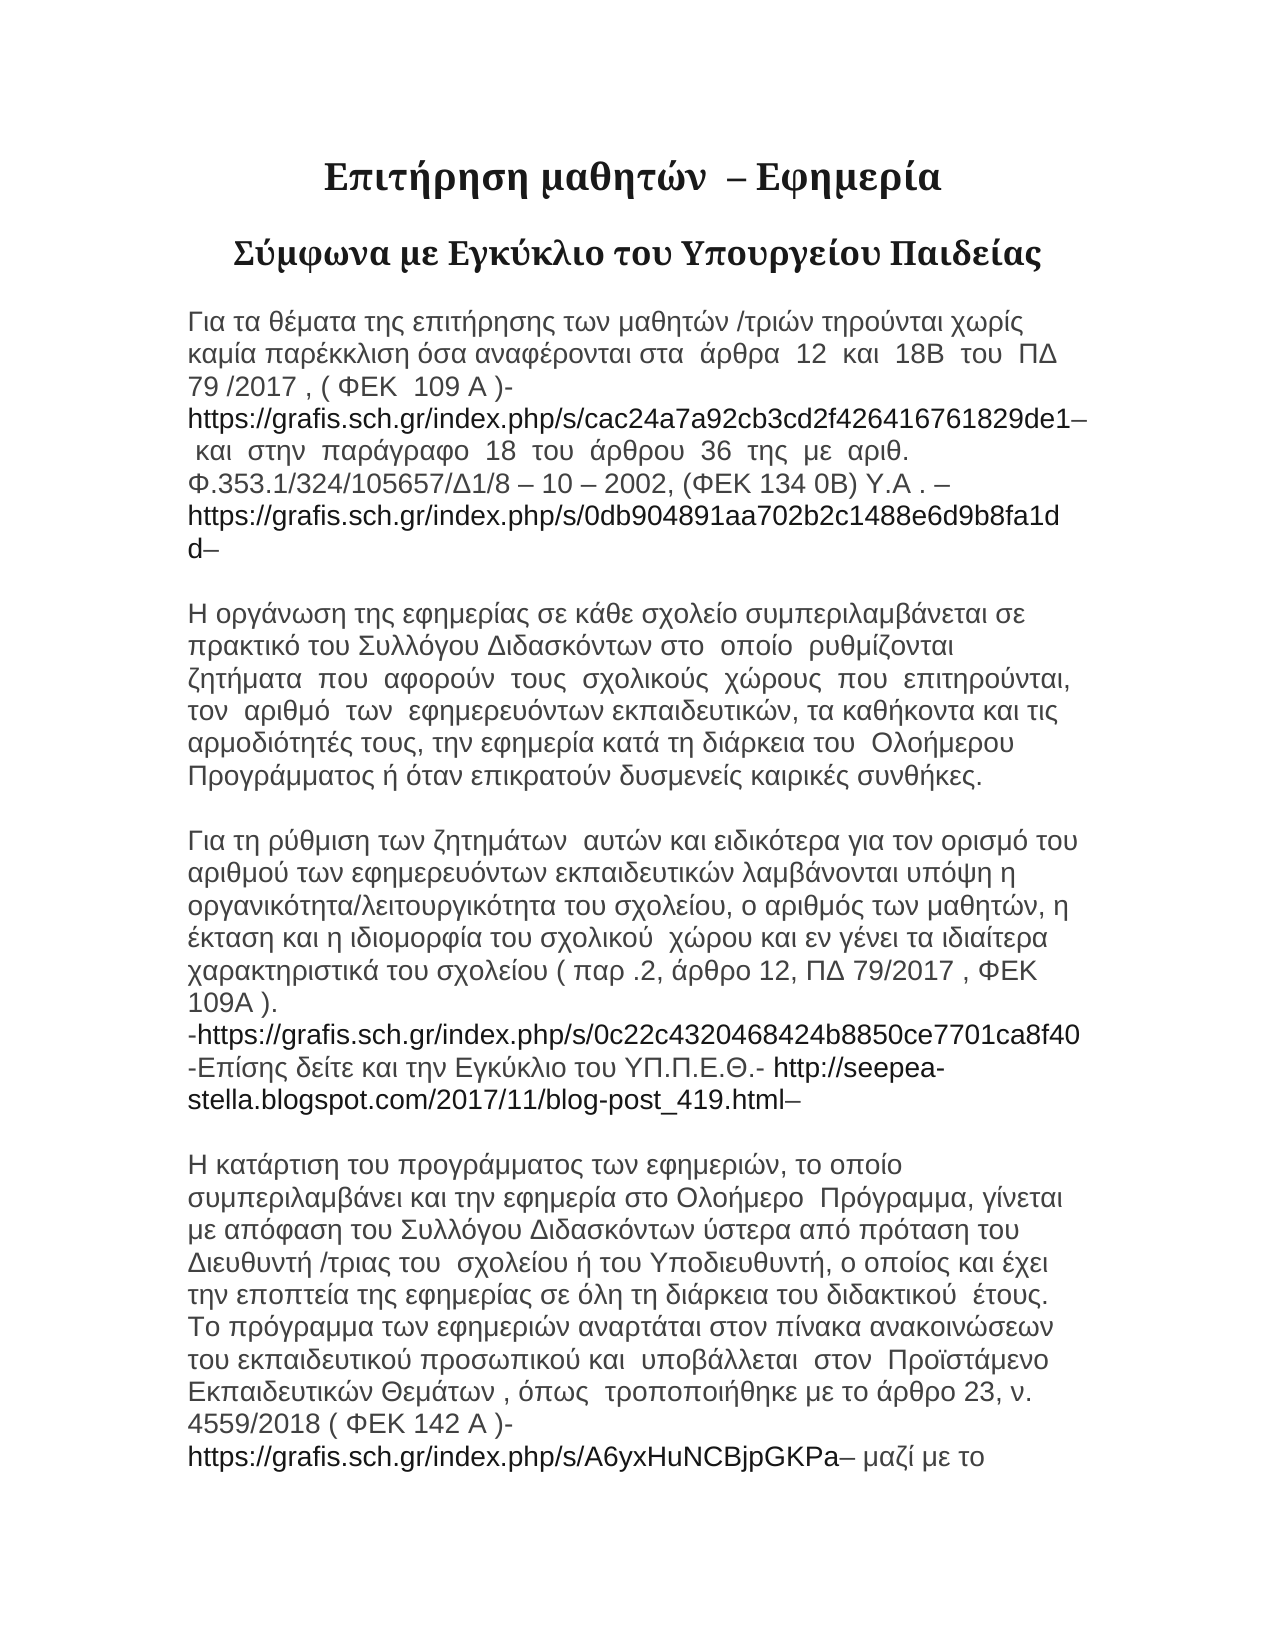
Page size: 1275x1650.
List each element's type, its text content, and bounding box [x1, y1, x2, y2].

text Σύμφωνα με Εγκύκλιο του Υπουργείου Παιδείας [187, 230, 1087, 276]
text Επιτήρηση μαθητών – Εφημερία [187, 150, 1087, 201]
text Για τα θέματα της επιτήρησης των μαθητών /τριών τηρούνται χωρίς καμία παρέκκλιση όσα αναφέρονται στα άρθρα 12 και 18Β του ΠΔ 79 /2017 , ( ΦΕΚ 109 Α )- https://grafis.sch.gr/index.php/s/cac24a7a92cb3cd2f426416761829de1– και στην παράγραφο 18 του άρθρου 36 της με αριθ. Φ.353.1/324/105657/Δ1/8 – 10 – 2002, (ΦΕΚ 134 0Β) Υ.Α . – https://grafis.sch.gr/index.php/s/0db904891aa702b2c1488e6d9b8fa1dd– [187, 305, 1087, 564]
text Η οργάνωση της εφημερίας σε κάθε σχολείο συμπεριλαμβάνεται σε πρακτικό του Συλλόγου Διδασκόντων στο οποίο ρυθμίζονται ζητήματα που αφορούν τους σχολικούς χώρους που επιτηρούνται, τον αριθμό των εφημερευόντων εκπαιδευτικών, τα καθήκοντα και τις αρμοδιότητές τους, την εφημερία κατά τη διάρκεια του Ολοήμερου Προγράμματος ή όταν επικρατούν δυσμενείς καιρικές συνθήκες. [187, 597, 1087, 791]
text Για τη ρύθμιση των ζητημάτων αυτών και ειδικότερα για τον ορισμό του αριθμού των εφημερευόντων εκπαιδευτικών λαμβάνονται υπόψη η οργανικότητα/λειτουργικότητα του σχολείου, ο αριθμός των μαθητών, η έκταση και η ιδιομορφία του σχολικού χώρου και εν γένει τα ιδιαίτερα χαρακτηριστικά του σχολείου ( παρ .2, άρθρο 12, ΠΔ 79/2017 , ΦΕΚ 109Α ).-https://grafis.sch.gr/index.php/s/0c22c4320468424b8850ce7701ca8f40 -Επίσης δείτε και την Εγκύκλιο του ΥΠ.Π.Ε.Θ.- http://seepea-stella.blogspot.com/2017/11/blog-post_419.html– [187, 824, 1087, 1116]
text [187, 1148, 1087, 1472]
